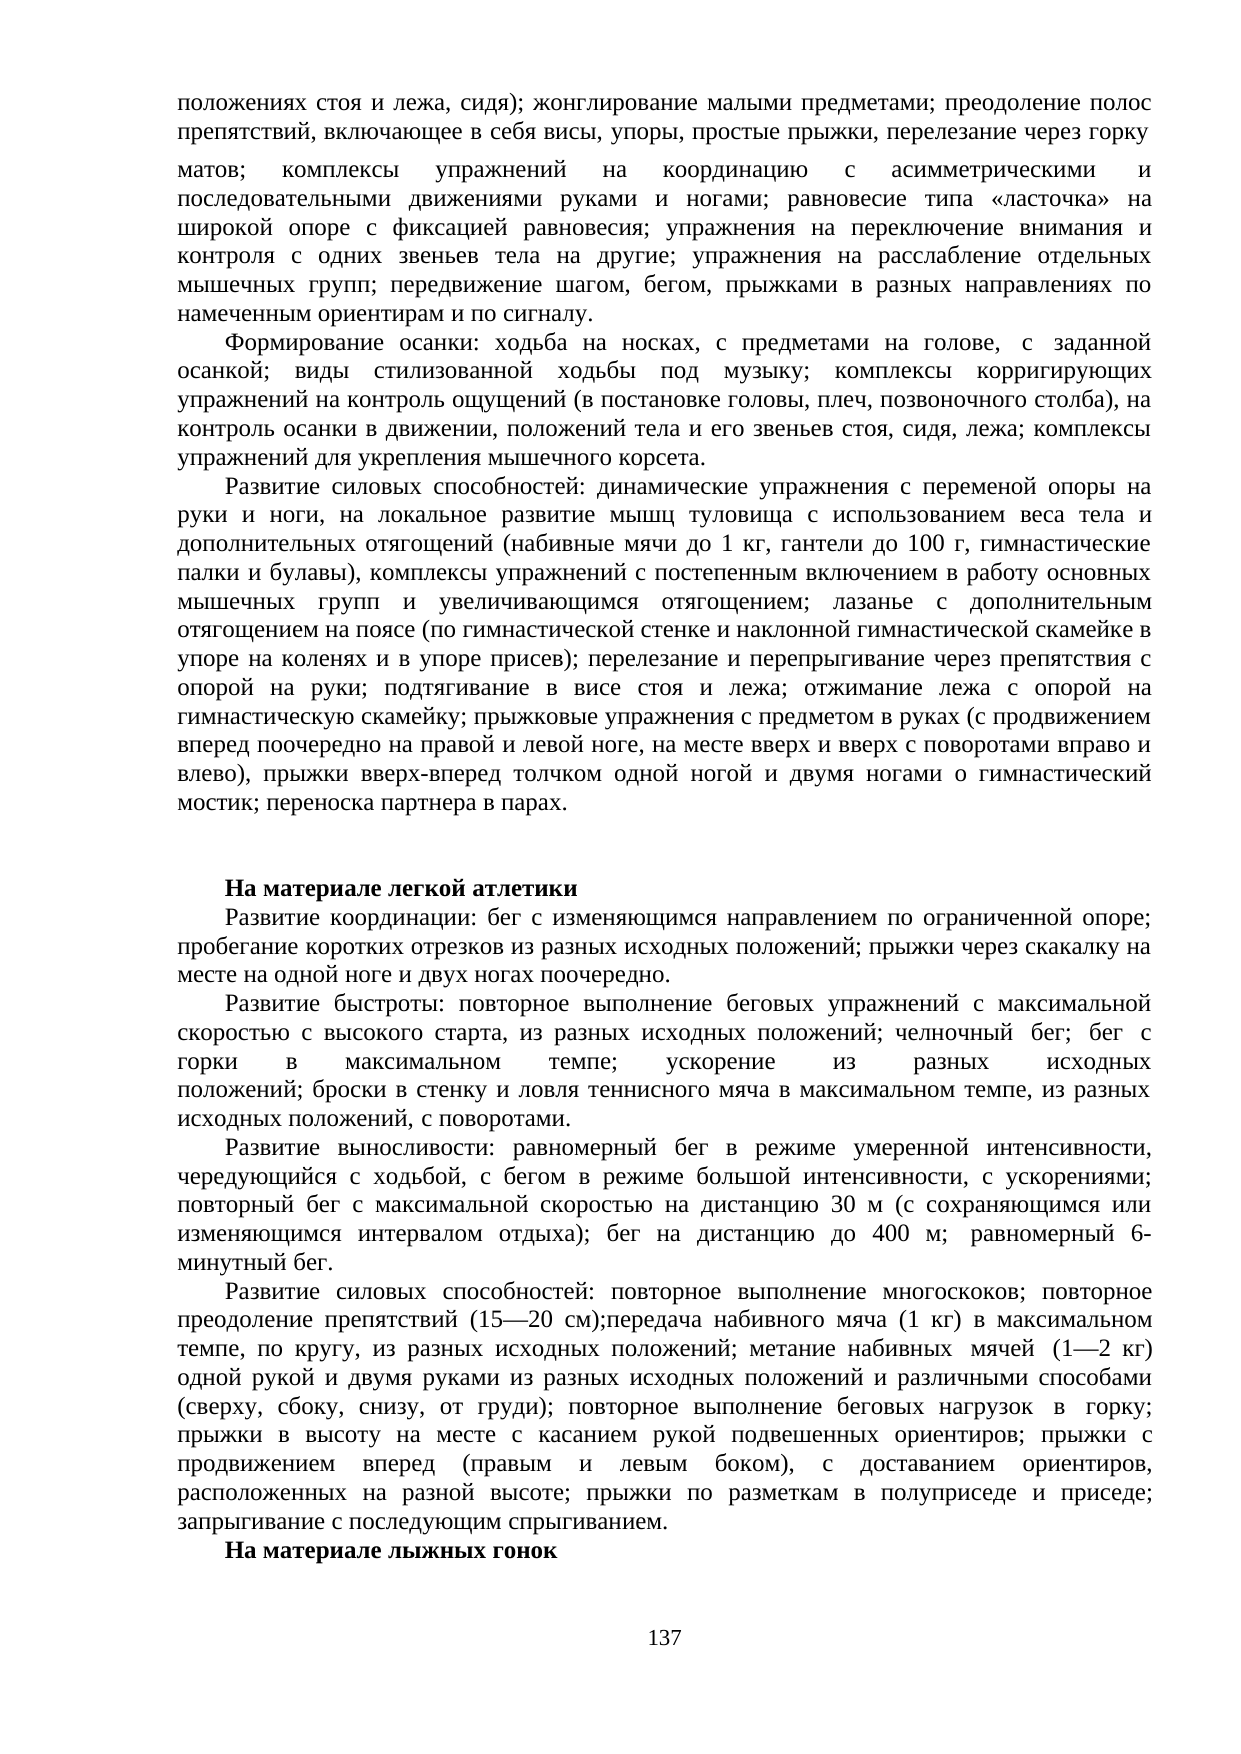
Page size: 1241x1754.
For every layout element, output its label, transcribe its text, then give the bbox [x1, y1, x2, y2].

text Развитие координации: бег с изменяющимся направлением по ограниченной опоре; пробегание коротких отрезков из разных исходных положений; прыжки через скакалку на месте на одной ноге и двух ногах поочередно. [177, 902, 1152, 988]
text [177, 87, 1152, 145]
subtitle На материале лыжных гонок [224, 1535, 1240, 1564]
text Развитие силовых способностей: динамические упражнения с переменой опоры на руки и ноги, на локальное развитие мышц туловища с использованием веса тела и дополнительных отягощений (набивные мячи до 1 кг, гантели до 100 г, гимнастические палки и булавы), комплексы упражнений с постепенным включением в работу основных мышечных групп и увеличивающимся отягощением; лазанье с дополнительным отягощением на поясе (по гимнастической стенке и наклонной гимнастической скамейке в упоре на коленях и в упоре присев); перелезание и перепрыгивание через препятствия с опорой на руки; подтягивание в висе стоя и лежа; отжимание лежа с опорой на гимнастическую скамейку; прыжковые упражнения с предметом в руках (с продвижением вперед поочередно на правой и левой ноге, на месте вверх и вверх с поворотами вправо и влево), прыжки вверх-вперед толчком одной ногой и двумя ногами о гимнастический мостик; переноска партнера в парах. [177, 471, 1152, 816]
text Развитие выносливости: равномерный бег в режиме умеренной интенсивности, чередующийся с ходьбой, с бегом в режиме большой интенсивности, с ускорениями; повторный бег с максимальной скоростью на дистанцию 30 м (с сохраняющимся или изменяющимся интервалом отдыха); бег на дистанцию до 400 м; равномерный 6-минутный бег. [177, 1132, 1152, 1276]
subtitle На материале легкой атлетики [224, 873, 1240, 902]
text Развитие силовых способностей: повторное выполнение многоскоков; повторное преодоление препятствий (15—20 см);передача набивного мяча (1 кг) в максимальном темпе, по кругу, из разных исходных положений; метание набивных мячей (1—2 кг) одной рукой и двумя руками из разных исходных положений и различными способами (сверху, сбоку, снизу, от груди); повторное выполнение беговых нагрузок в горку; прыжки в высоту на месте с касанием рукой подвешенных ориентиров; прыжки с продвижением вперед (правым и левым боком), с доставанием ориентиров, расположенных на разной высоте; прыжки по разметкам в полуприседе и приседе; запрыгивание с последующим спрыгиванием. [177, 1276, 1153, 1534]
text Развитие быстроты: повторное выполнение беговых упражнений с максимальной скоростью с высокого старта, из разных исходных положений; челночный бег; бег с горки в максимальном темпе; ускорение из разных исходных положений; броски в стенку и ловля теннисного мяча в максимальном темпе, из разных исходных положений, с поворотами. [177, 988, 1152, 1132]
text Формирование осанки: ходьба на носках, с предметами на голове, с заданной осанкой; виды стилизованной ходьбы под музыку; комплексы корригирующих упражнений на контроль ощущений (в постановке головы, плеч, позвоночного столба), на контроль осанки в движении, положений тела и его звеньев стоя, сидя, лежа; комплексы упражнений для укрепления мышечного корсета. [177, 327, 1152, 471]
text матов; комплексы упражнений на координацию с асимметрическими и последовательными движениями руками и ногами; равновесие типа «ласточка» на широкой опоре с фиксацией равновесия; упражнения на переключение внимания и контроля с одних звеньев тела на другие; упражнения на расслабление отдельных мышечных групп; передвижение шагом, бегом, прыжками в разных направлениях по намеченным ориентирам и по сигналу. [177, 154, 1152, 327]
